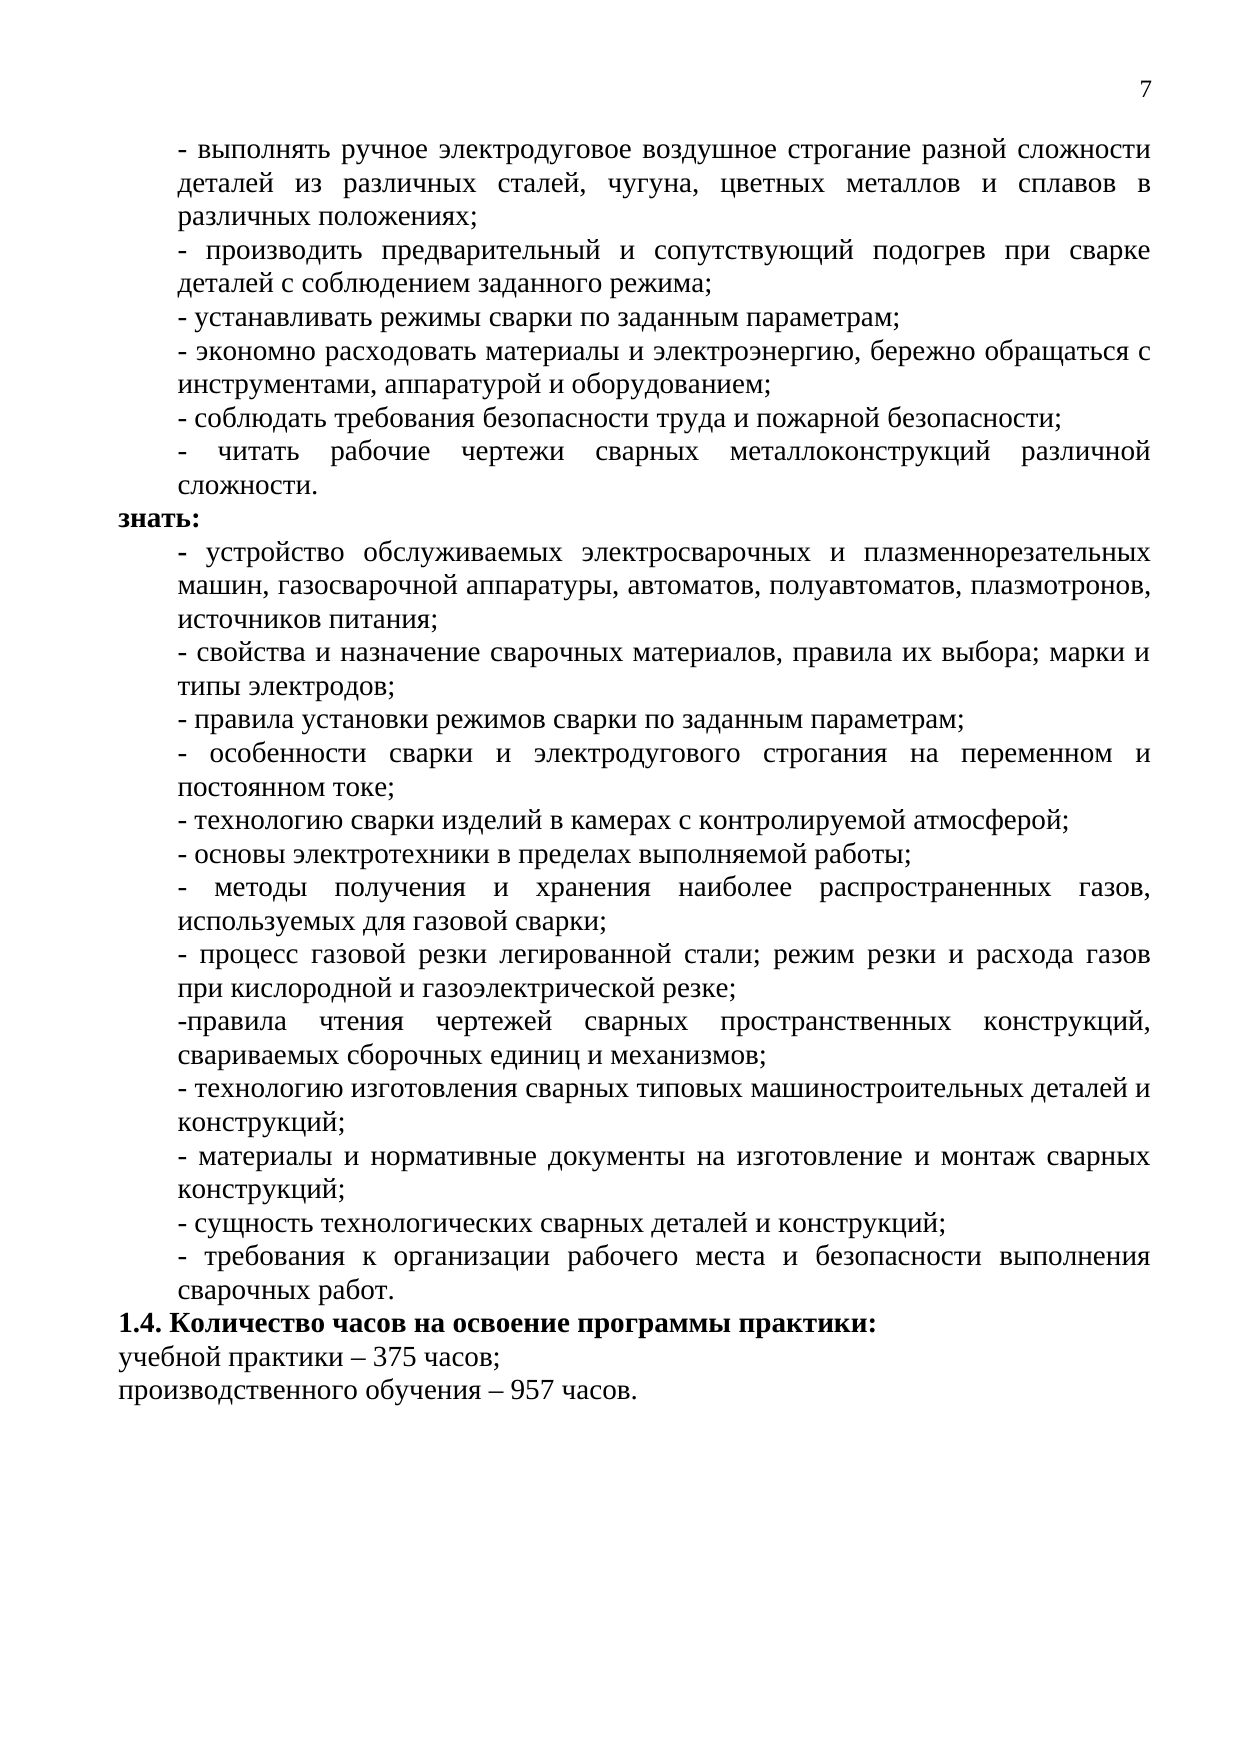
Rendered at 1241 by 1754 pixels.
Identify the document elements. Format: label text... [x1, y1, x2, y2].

text - производить предварительный и сопутствующий подогрев при сварке деталей с соблюдением заданного режима; [177, 232, 1152, 299]
text 1.4. Количество часов на освоение программы практики: [118, 1305, 1152, 1339]
text - свойства и назначение сварочных материалов, правила их выбора; марки и типы электродов; [177, 634, 1152, 702]
text - особенности сварки и электродугового строгания на переменном и постоянном токе; [177, 735, 1152, 802]
text - требования к организации рабочего места и безопасности выполнения сварочных работ. [177, 1238, 1152, 1305]
text - правила установки режимов сварки по заданным параметрам; [177, 702, 1152, 735]
text - читать рабочие чертежи сварных металлоконструкций различной сложности. [177, 433, 1152, 500]
text - устройство обслуживаемых электросварочных и плазменнорезательных машин, газосварочной аппаратуры, автоматов, полуавтоматов, плазмотронов, источников питания; [177, 534, 1152, 634]
text - технологию сварки изделий в камерах с контролируемой атмосферой; [177, 802, 1152, 836]
text - основы электротехники в пределах выполняемой работы; [177, 836, 1152, 869]
text - процесс газовой резки легированной стали; режим резки и расхода газов при кислородной и газоэлектрической резке; [177, 936, 1152, 1003]
text - экономно расходовать материалы и электроэнергию, бережно обращаться с инструментами, аппаратурой и оборудованием; [177, 333, 1152, 400]
text - сущность технологических сварных деталей и конструкций; [177, 1205, 1152, 1238]
text - выполнять ручное электродуговое воздушное строгание разной сложности деталей из различных сталей, чугуна, цветных металлов и сплавов в различных положениях; [177, 131, 1152, 232]
text знать: [118, 500, 1152, 534]
text -правила чтения чертежей сварных пространственных конструкций, свариваемых сборочных единиц и механизмов; [177, 1003, 1152, 1071]
text - технологию изготовления сварных типовых машиностроительных деталей и конструкций; [177, 1071, 1152, 1138]
text - методы получения и хранения наиболее распространенных газов, используемых для газовой сварки; [177, 869, 1152, 936]
text производственного обучения – 957 часов. [118, 1372, 1152, 1406]
text учебной практики – 375 часов; [118, 1339, 1152, 1372]
text - соблюдать требования безопасности труда и пожарной безопасности; [177, 400, 1152, 433]
text - материалы и нормативные документы на изготовление и монтаж сварных конструкций; [177, 1138, 1152, 1205]
text - устанавливать режимы сварки по заданным параметрам; [177, 299, 1152, 333]
